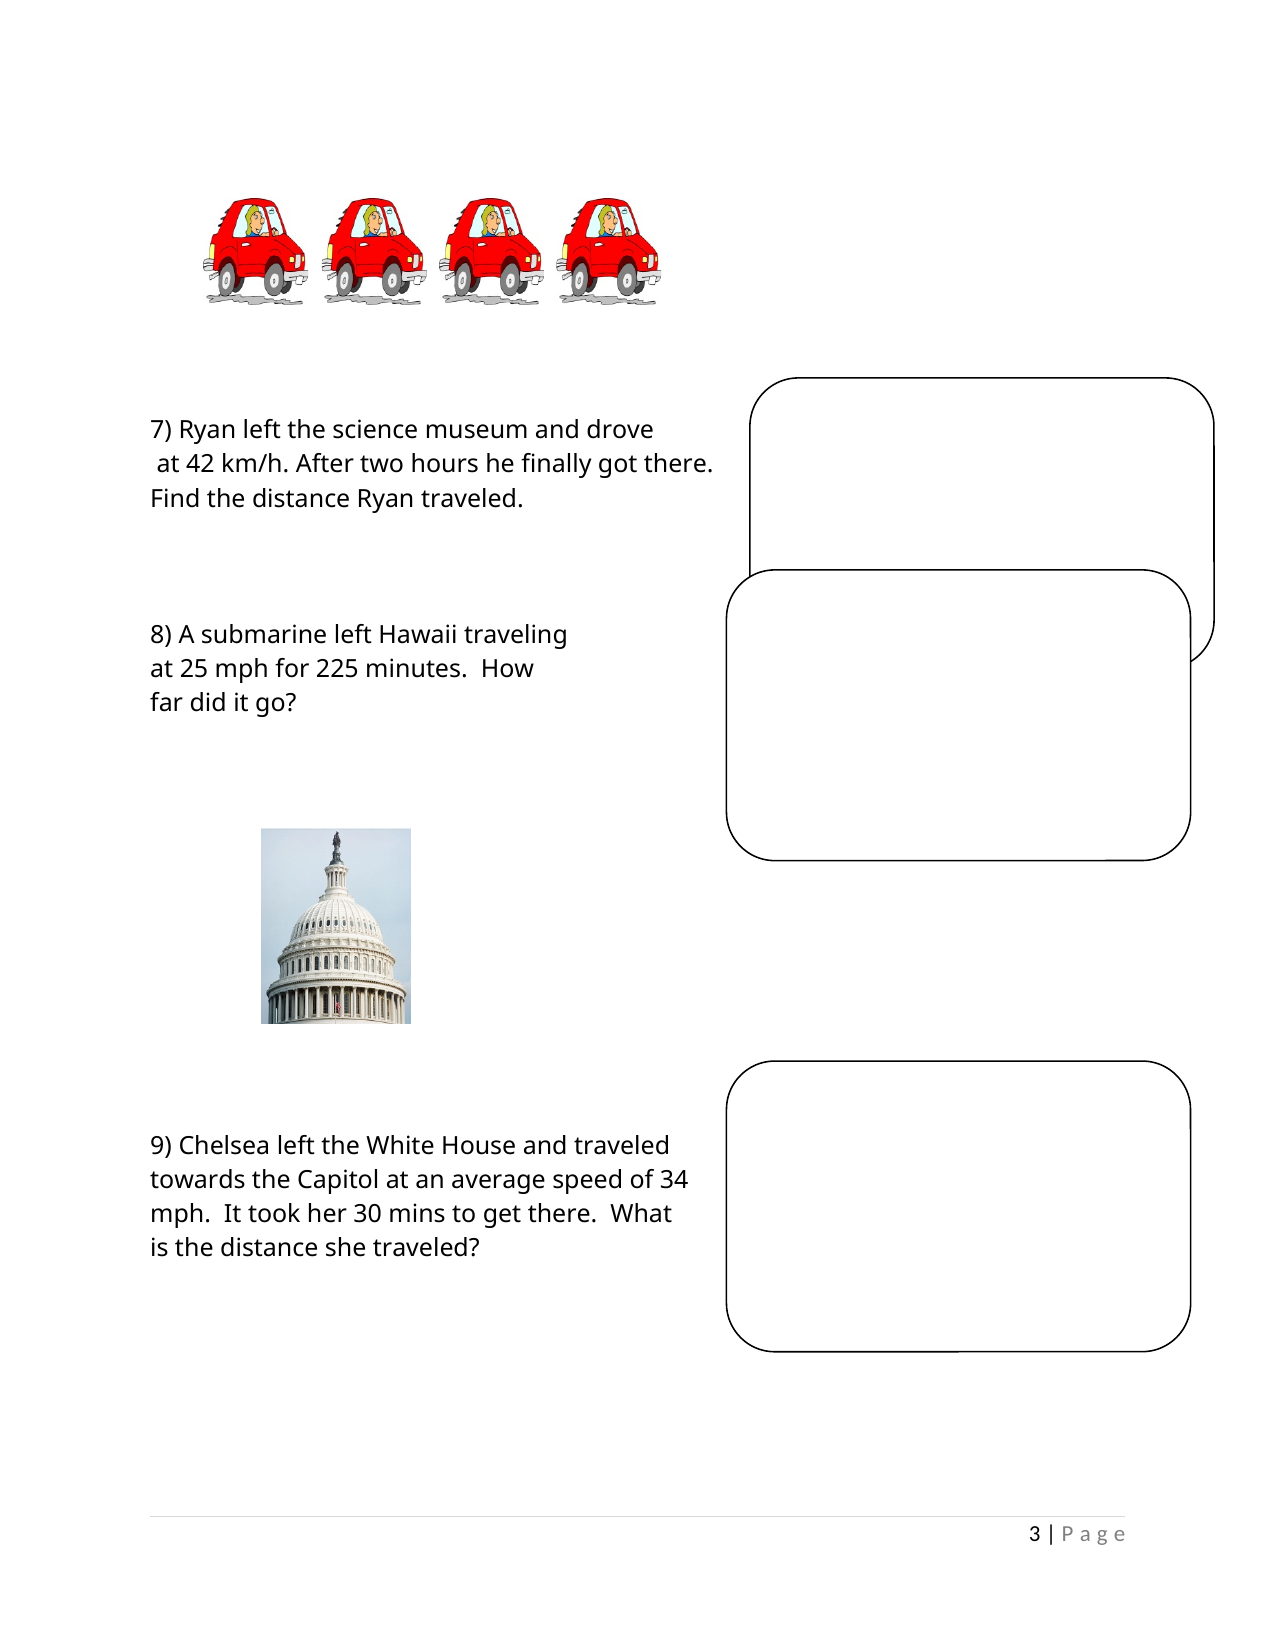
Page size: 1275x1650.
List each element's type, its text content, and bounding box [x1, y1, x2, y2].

picture [556, 198, 662, 305]
picture [203, 198, 309, 305]
text at 42 km/h. After two hours he finally got there. [150, 446, 749, 480]
text 7) Ryan left the science museum and drove [150, 412, 750, 446]
text far did it go? [150, 684, 725, 719]
text 9) Chelsea left the White House and traveled [150, 1127, 725, 1161]
text 8) A submarine left Hawaii traveling [150, 616, 725, 651]
text towards the Capitol at an average speed of 34 [150, 1161, 725, 1196]
text Find the distance Ryan traveled. [150, 480, 749, 514]
text is the distance she traveled? [150, 1229, 725, 1264]
picture [261, 828, 411, 1024]
picture [321, 198, 427, 305]
picture [439, 198, 544, 305]
text mph. It took her 30 mins to get there. What [150, 1196, 725, 1229]
text at 25 mph for 225 minutes. How [150, 651, 725, 684]
